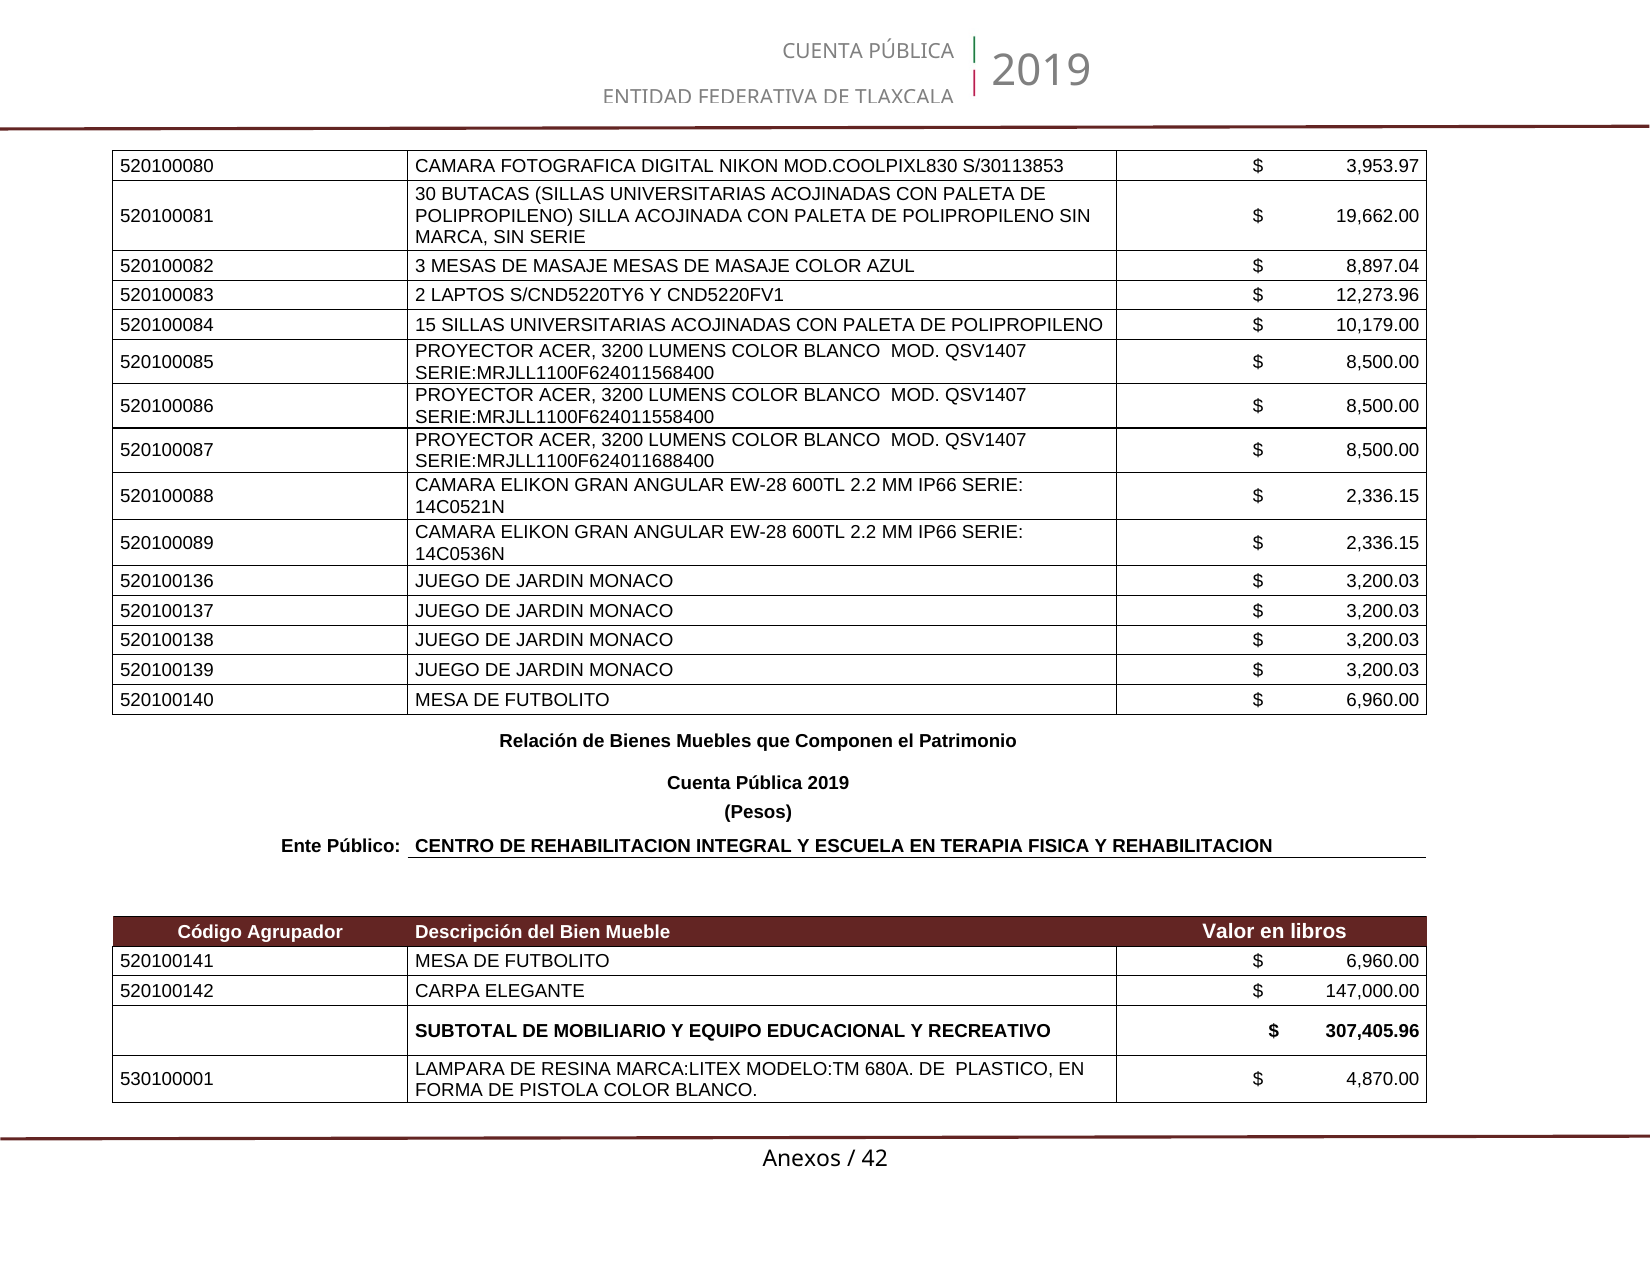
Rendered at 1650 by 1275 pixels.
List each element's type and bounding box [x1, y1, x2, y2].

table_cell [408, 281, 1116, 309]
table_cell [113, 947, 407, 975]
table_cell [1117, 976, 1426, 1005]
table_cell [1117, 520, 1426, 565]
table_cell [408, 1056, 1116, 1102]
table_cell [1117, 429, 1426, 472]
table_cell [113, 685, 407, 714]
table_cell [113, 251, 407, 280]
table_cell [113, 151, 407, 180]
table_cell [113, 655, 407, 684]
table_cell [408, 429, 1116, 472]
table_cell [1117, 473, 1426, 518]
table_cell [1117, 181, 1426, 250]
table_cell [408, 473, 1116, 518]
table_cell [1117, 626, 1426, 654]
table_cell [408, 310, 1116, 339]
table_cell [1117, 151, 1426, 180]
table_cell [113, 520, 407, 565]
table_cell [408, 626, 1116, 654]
picture [968, 28, 985, 99]
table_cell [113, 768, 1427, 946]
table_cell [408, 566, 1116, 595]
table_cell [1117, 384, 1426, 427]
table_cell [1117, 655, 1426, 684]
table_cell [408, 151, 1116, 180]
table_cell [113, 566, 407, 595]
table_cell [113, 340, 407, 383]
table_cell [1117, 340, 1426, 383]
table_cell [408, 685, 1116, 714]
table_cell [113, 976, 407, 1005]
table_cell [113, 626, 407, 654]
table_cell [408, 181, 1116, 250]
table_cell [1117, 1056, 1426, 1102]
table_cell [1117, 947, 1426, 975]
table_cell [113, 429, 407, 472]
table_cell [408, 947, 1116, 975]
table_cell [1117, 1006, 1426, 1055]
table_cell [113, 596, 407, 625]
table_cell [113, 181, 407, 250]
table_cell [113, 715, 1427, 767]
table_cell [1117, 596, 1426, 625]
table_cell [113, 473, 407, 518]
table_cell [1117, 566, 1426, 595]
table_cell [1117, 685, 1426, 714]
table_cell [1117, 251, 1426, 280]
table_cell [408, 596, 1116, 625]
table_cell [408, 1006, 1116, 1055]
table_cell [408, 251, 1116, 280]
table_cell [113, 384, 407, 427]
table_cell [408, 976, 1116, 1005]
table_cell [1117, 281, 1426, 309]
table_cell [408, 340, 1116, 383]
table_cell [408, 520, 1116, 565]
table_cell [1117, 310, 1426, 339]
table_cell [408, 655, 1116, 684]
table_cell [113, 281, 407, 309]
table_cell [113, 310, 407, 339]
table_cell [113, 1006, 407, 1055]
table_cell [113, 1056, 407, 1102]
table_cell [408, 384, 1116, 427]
